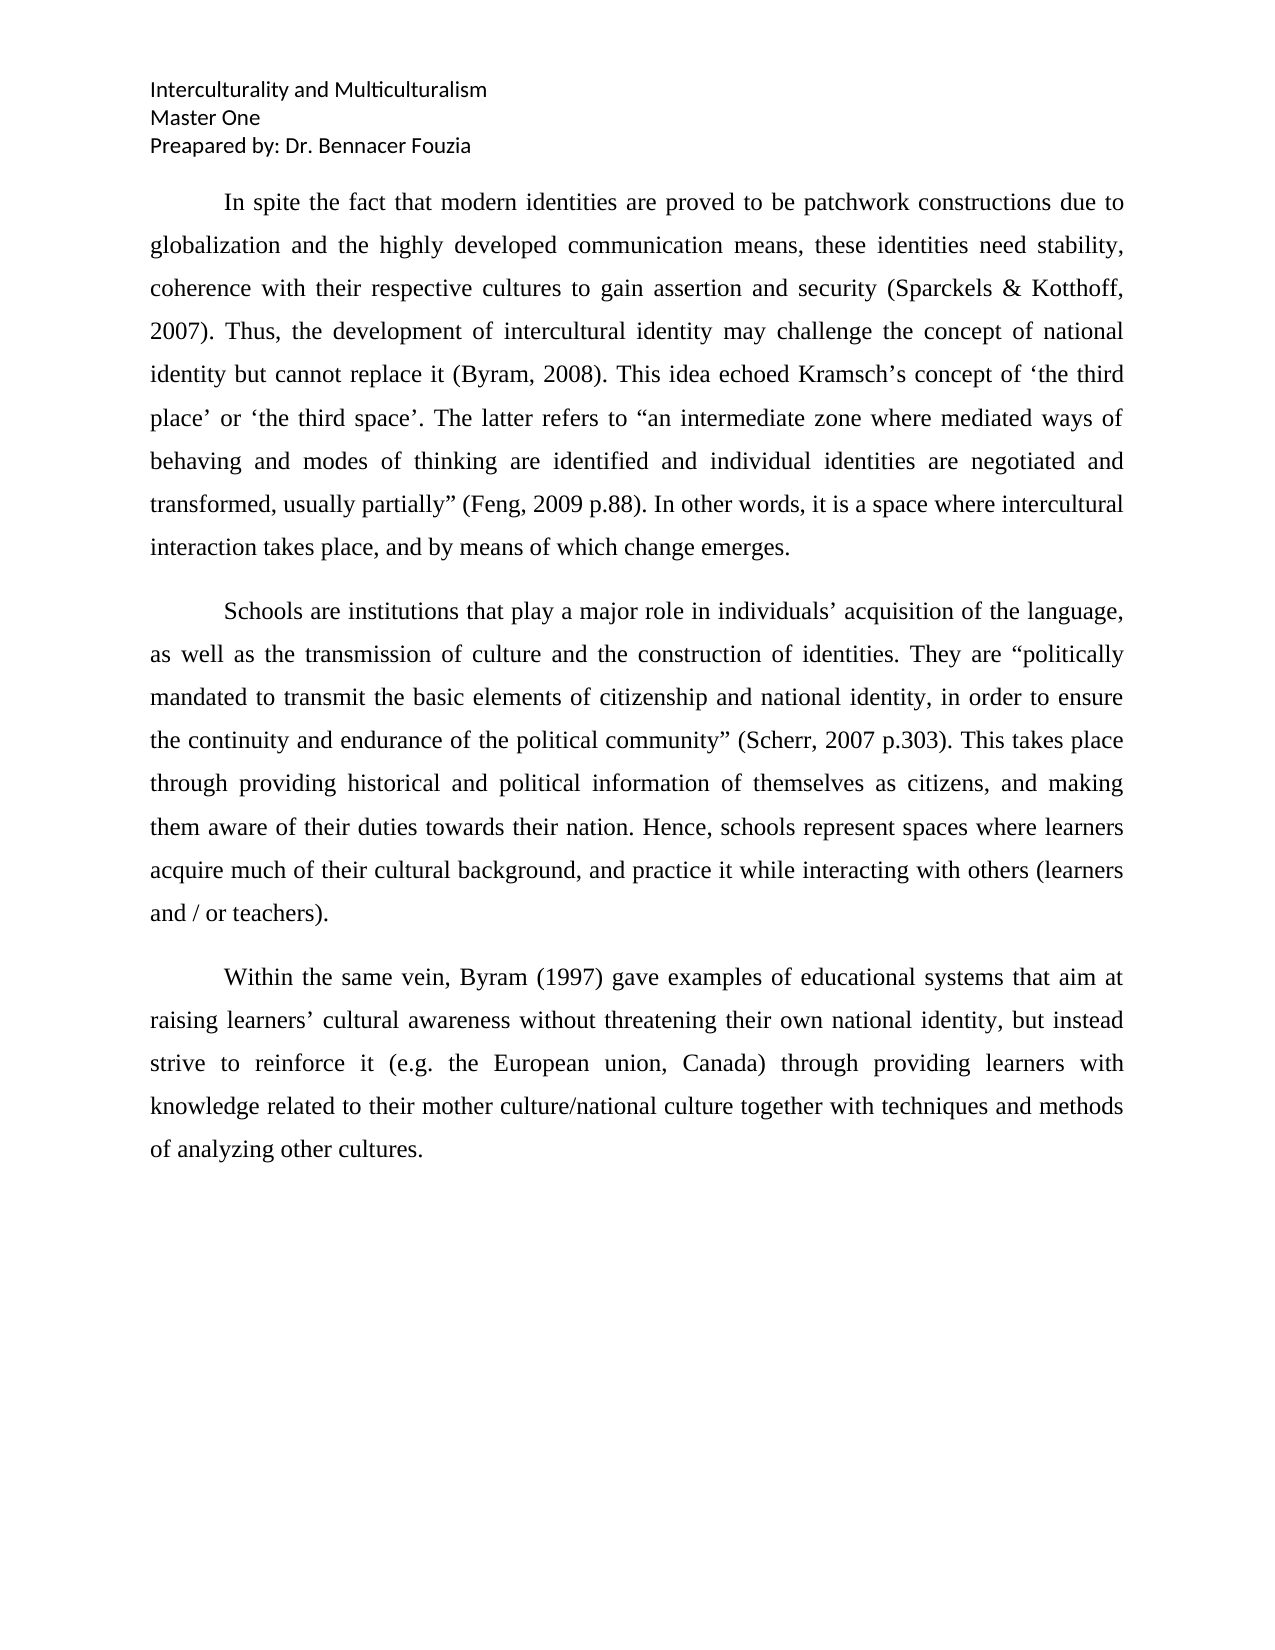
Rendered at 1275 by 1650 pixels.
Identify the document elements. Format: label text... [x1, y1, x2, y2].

text Within the same vein, Byram (1997) gave examples of educational systems that aim at raising learners’ cultural awareness without threatening their own national identity, but instead strive to reinforce it (e.g. the European union, Canada) through providing learners with knowledge related to their mother culture/national culture together with techniques and methods of analyzing other cultures. [150, 962, 1125, 1163]
text Schools are institutions that play a major role in individuals’ acquisition of the language, as well as the transmission of culture and the construction of identities. They are “politically mandated to transmit the basic elements of citizenship and national identity, in order to ensure the continuity and endurance of the political community” (Scherr, 2007 p.303). This takes place through providing historical and political information of themselves as citizens, and making them aware of their duties towards their nation. Hence, schools represent spaces where learners acquire much of their cultural background, and practice it while interacting with others (learners and / or teachers). [150, 596, 1125, 927]
text In spite the fact that modern identities are proved to be patchwork constructions due to globalization and the highly developed communication means, these identities need stability, coherence with their respective cultures to gain assertion and security (Sparckels & Kotthoff, 2007). Thus, the development of intercultural identity may challenge the concept of national identity but cannot replace it (Byram, 2008). This idea echoed Kramsch’s concept of ‘the third place’ or ‘the third space’. The latter refers to “an intermediate zone where mediated ways of behaving and modes of thinking are identified and individual identities are negotiated and transformed, usually partially” (Feng, 2009 p.88). In other words, it is a space where intercultural interaction takes place, and by means of which change emerges. [150, 187, 1125, 561]
